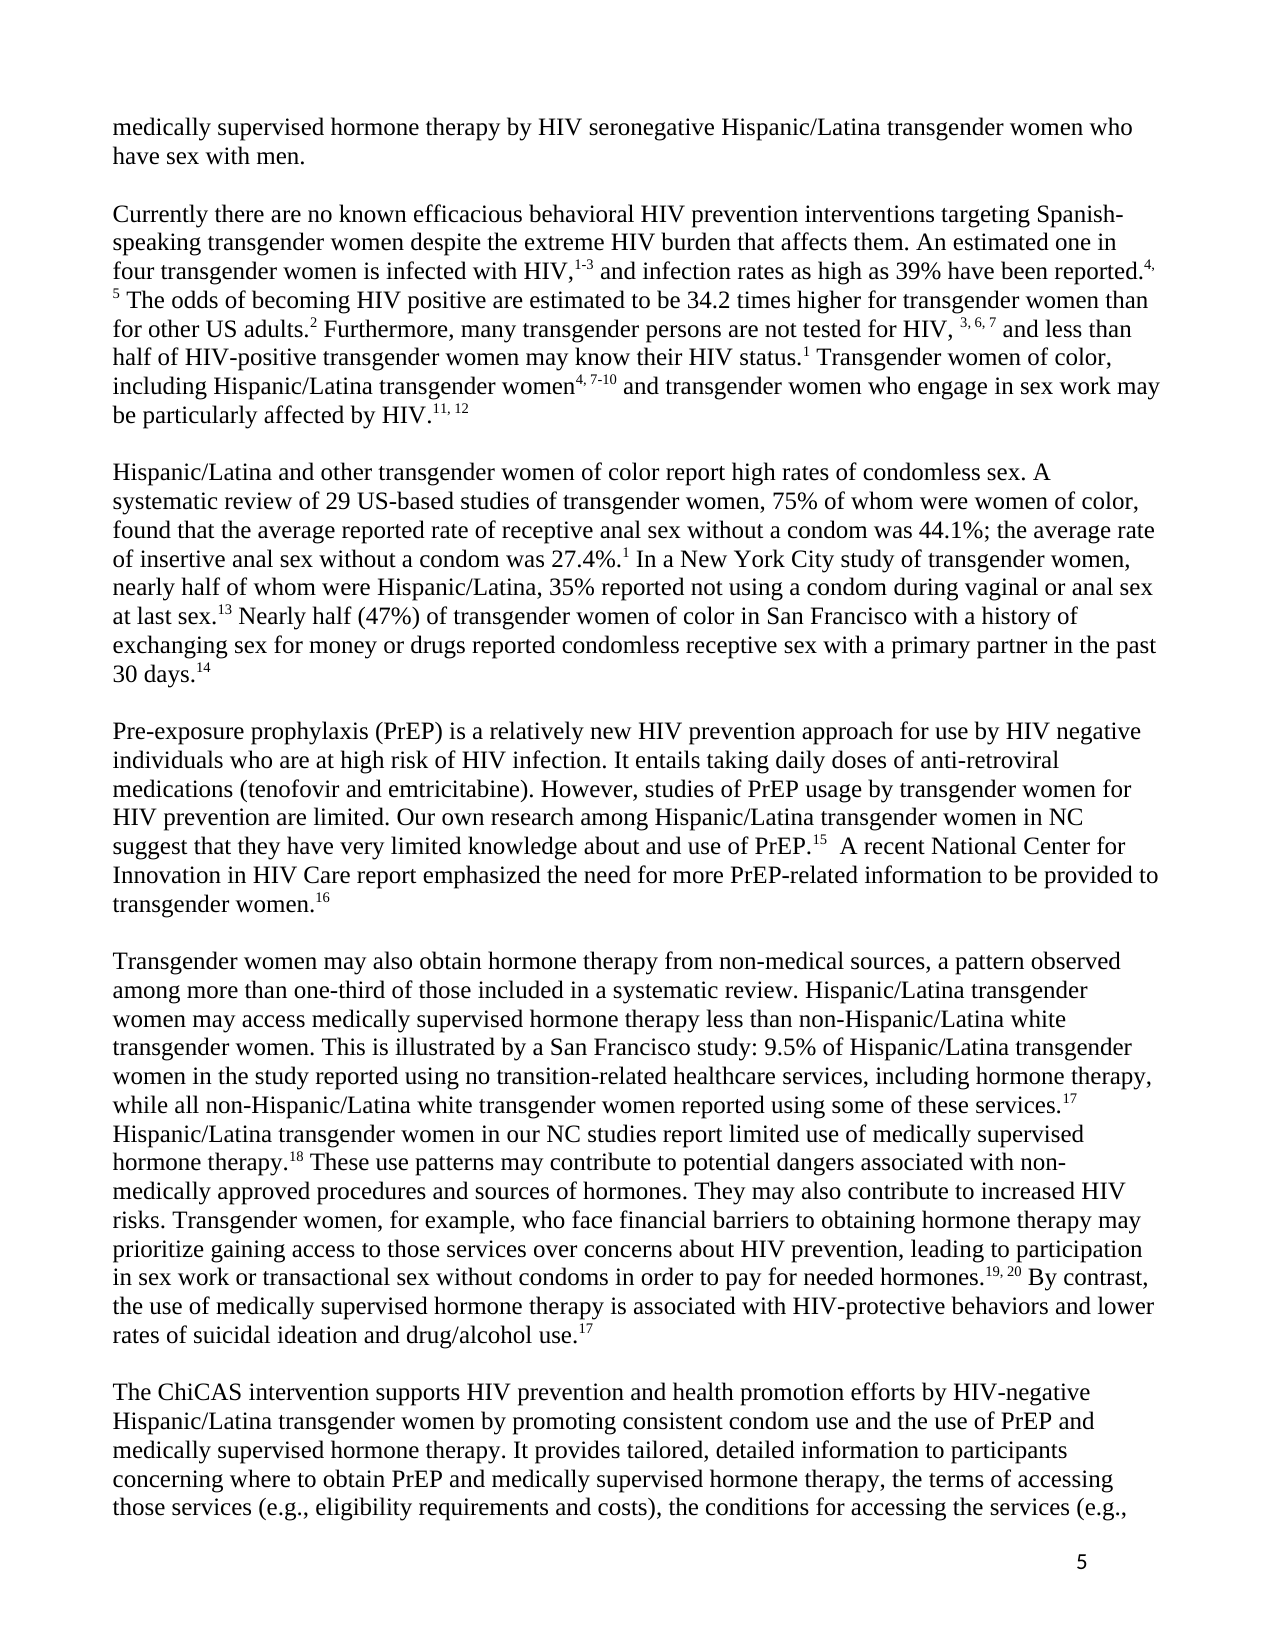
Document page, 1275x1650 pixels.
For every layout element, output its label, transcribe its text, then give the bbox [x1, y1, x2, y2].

text Pre-exposure prophylaxis (PrEP) is a relatively new HIV prevention approach for use by HIV negative individuals who are at high risk of HIV infection. It entails taking daily doses of anti-retroviral medications (tenofovir and emtricitabine). However, studies of PrEP usage by transgender women for HIV prevention are limited. Our own research among Hispanic/Latina transgender women in NC suggest that they have very limited knowledge about and use of PrEP.15 A recent National Center for Innovation in HIV Care report emphasized the need for more PrEP-related information to be provided to transgender women.16 [112, 716, 1162, 917]
text Currently there are no known efficacious behavioral HIV prevention interventions targeting Spanish-speaking transgender women despite the extreme HIV burden that affects them. An estimated one in four transgender women is infected with HIV,1-3 and infection rates as high as 39% have been reported.4, 5 The odds of becoming HIV positive are estimated to be 34.2 times higher for transgender women than for other US adults.2 Furthermore, many transgender persons are not tested for HIV, 3, 6, 7 and less than half of HIV-positive transgender women may know their HIV status.1 Transgender women of color, including Hispanic/Latina transgender women4, 7-10 and transgender women who engage in sex work may be particularly affected by HIV.11, 12 [112, 199, 1162, 429]
text Transgender women may also obtain hormone therapy from non-medical sources, a pattern observed among more than one-third of those included in a systematic review. Hispanic/Latina transgender women may access medically supervised hormone therapy less than non-Hispanic/Latina white transgender women. This is illustrated by a San Francisco study: 9.5% of Hispanic/Latina transgender women in the study reported using no transition-related healthcare services, including hormone therapy, while all non-Hispanic/Latina white transgender women reported using some of these services.17 Hispanic/Latina transgender women in our NC studies report limited use of medically supervised hormone therapy.18 These use patterns may contribute to potential dangers associated with non-medically approved procedures and sources of hormones. They may also contribute to increased HIV risks. Transgender women, for example, who face financial barriers to obtaining hormone therapy may prioritize gaining access to those services over concerns about HIV prevention, leading to participation in sex work or transactional sex without condoms in order to pay for needed hormones.19, 20 By contrast, the use of medically supervised hormone therapy is associated with HIV-protective behaviors and lower rates of suicidal ideation and drug/alcohol use.17 [112, 946, 1162, 1349]
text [112, 1377, 1162, 1521]
text Hispanic/Latina and other transgender women of color report high rates of condomless sex. A systematic review of 29 US-based studies of transgender women, 75% of whom were women of color, found that the average reported rate of receptive anal sex without a condom was 44.1%; the average rate of insertive anal sex without a condom was 27.4%.1 In a New York City study of transgender women, nearly half of whom were Hispanic/Latina, 35% reported not using a condom during vaginal or anal sex at last sex.13 Nearly half (47%) of transgender women of color in San Francisco with a history of exchanging sex for money or drugs reported condomless receptive sex with a primary partner in the past 30 days.14 [112, 457, 1162, 687]
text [112, 112, 1162, 170]
